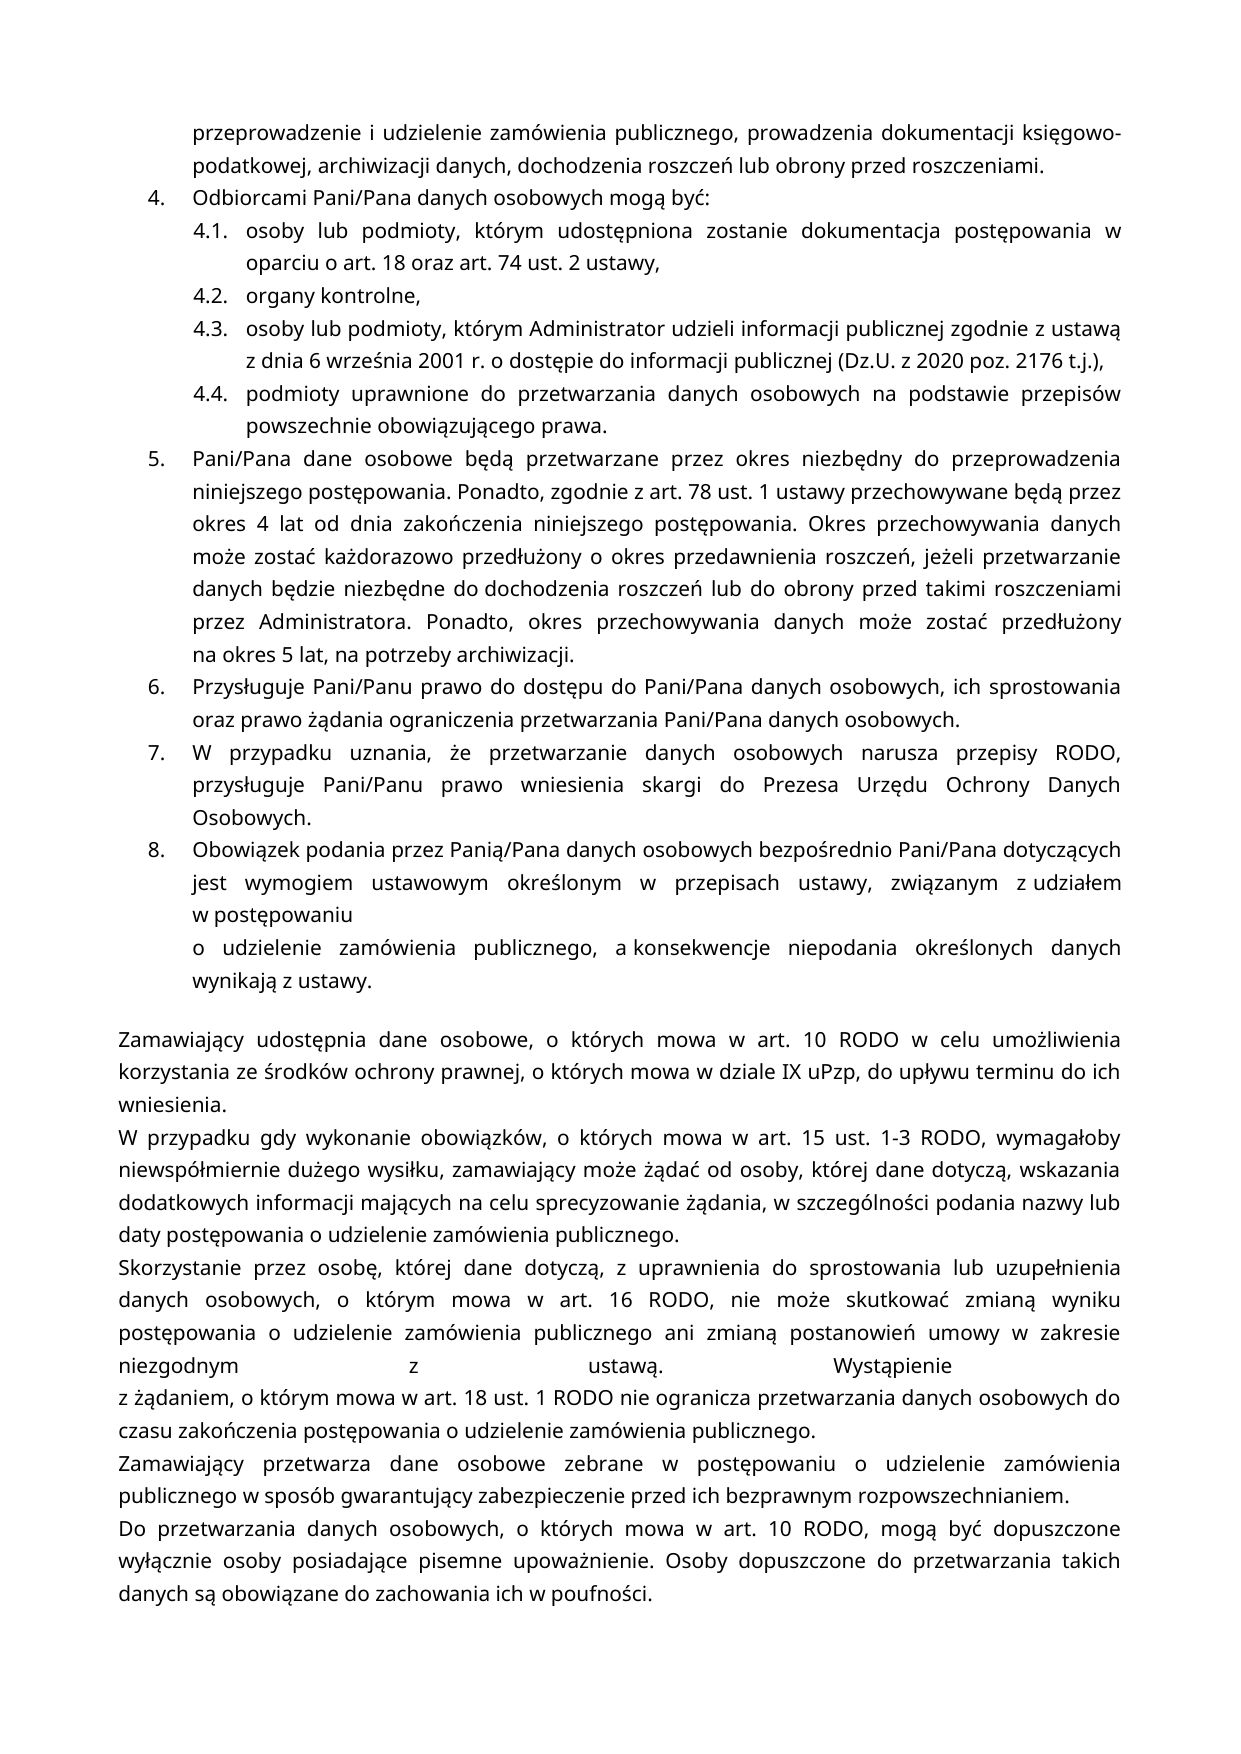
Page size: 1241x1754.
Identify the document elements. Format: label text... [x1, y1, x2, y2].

list organy kontrolne, [193, 281, 1122, 309]
list Obowiązek podania przez Panią/Pana danych osobowych bezpośrednio Pani/Pana dotyczących jest wymogiem ustawowym określonym w przepisach ustawy, związanym z udziałem w postępowaniu o udzielenie zamówienia publicznego, a konsekwencje niepodania określonych danych wynikają z ustawy. [148, 835, 1122, 994]
list osoby lub podmioty, którym Administrator udzieli informacji publicznej zgodnie z ustawą z dnia 6 września 2001 r. o dostępie do informacji publicznej (Dz.U. z 2020 poz. 2176 t.j.), [193, 314, 1122, 375]
list Przysługuje Pani/Panu prawo do dostępu do Pani/Pana danych osobowych, ich sprostowania oraz prawo żądania ograniczenia przetwarzania Pani/Pana danych osobowych. [148, 672, 1122, 733]
text Zamawiający przetwarza dane osobowe zebrane w postępowaniu o udzielenie zamówienia publicznego w sposób gwarantujący zabezpieczenie przed ich bezprawnym rozpowszechnianiem. [118, 1449, 1122, 1510]
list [148, 118, 1122, 179]
text Do przetwarzania danych osobowych, o których mowa w art. 10 RODO, mogą być dopuszczone wyłącznie osoby posiadające pisemne upoważnienie. Osoby dopuszczone do przetwarzania takich danych są obowiązane do zachowania ich w poufności. [118, 1514, 1122, 1607]
list osoby lub podmioty, którym udostępniona zostanie dokumentacja postępowania w oparciu o art. 18 oraz art. 74 ust. 2 ustawy, [193, 216, 1122, 277]
text Skorzystanie przez osobę, której dane dotyczą, z uprawnienia do sprostowania lub uzupełnienia danych osobowych, o którym mowa w art. 16 RODO, nie może skutkować zmianą wyniku postępowania o udzielenie zamówienia publicznego ani zmianą postanowień umowy w zakresie niezgodnym z ustawą. Wystąpienie z żądaniem, o którym mowa w art. 18 ust. 1 RODO nie ogranicza przetwarzania danych osobowych do czasu zakończenia postępowania o udzielenie zamówienia publicznego. [118, 1253, 1122, 1444]
text Zamawiający udostępnia dane osobowe, o których mowa w art. 10 RODO w celu umożliwienia korzystania ze środków ochrony prawnej, o których mowa w dziale IX uPzp, do upływu terminu do ich wniesienia. [118, 1025, 1122, 1118]
text W przypadku gdy wykonanie obowiązków, o których mowa w art. 15 ust. 1-3 RODO, wymagałoby niewspółmiernie dużego wysiłku, zamawiający może żądać od osoby, której dane dotyczą, wskazania dodatkowych informacji mających na celu sprecyzowanie żądania, w szczególności podania nazwy lub daty postępowania o udzielenie zamówienia publicznego. [118, 1123, 1122, 1249]
list W przypadku uznania, że przetwarzanie danych osobowych narusza przepisy RODO, przysługuje Pani/Panu prawo wniesienia skargi do Prezesa Urzędu Ochrony Danych Osobowych. [148, 738, 1122, 831]
list Pani/Pana dane osobowe będą przetwarzane przez okres niezbędny do przeprowadzenia niniejszego postępowania. Ponadto, zgodnie z art. 78 ust. 1 ustawy przechowywane będą przez okres 4 lat od dnia zakończenia niniejszego postępowania. Okres przechowywania danych może zostać każdorazowo przedłużony o okres przedawnienia roszczeń, jeżeli przetwarzanie danych będzie niezbędne do dochodzenia roszczeń lub do obrony przed takimi roszczeniami przez Administratora. Ponadto, okres przechowywania danych może zostać przedłużony na okres 5 lat, na potrzeby archiwizacji. [148, 444, 1122, 668]
list podmioty uprawnione do przetwarzania danych osobowych na podstawie przepisów powszechnie obowiązującego prawa. [193, 379, 1122, 440]
list Odbiorcami Pani/Pana danych osobowych mogą być: [148, 183, 1122, 212]
